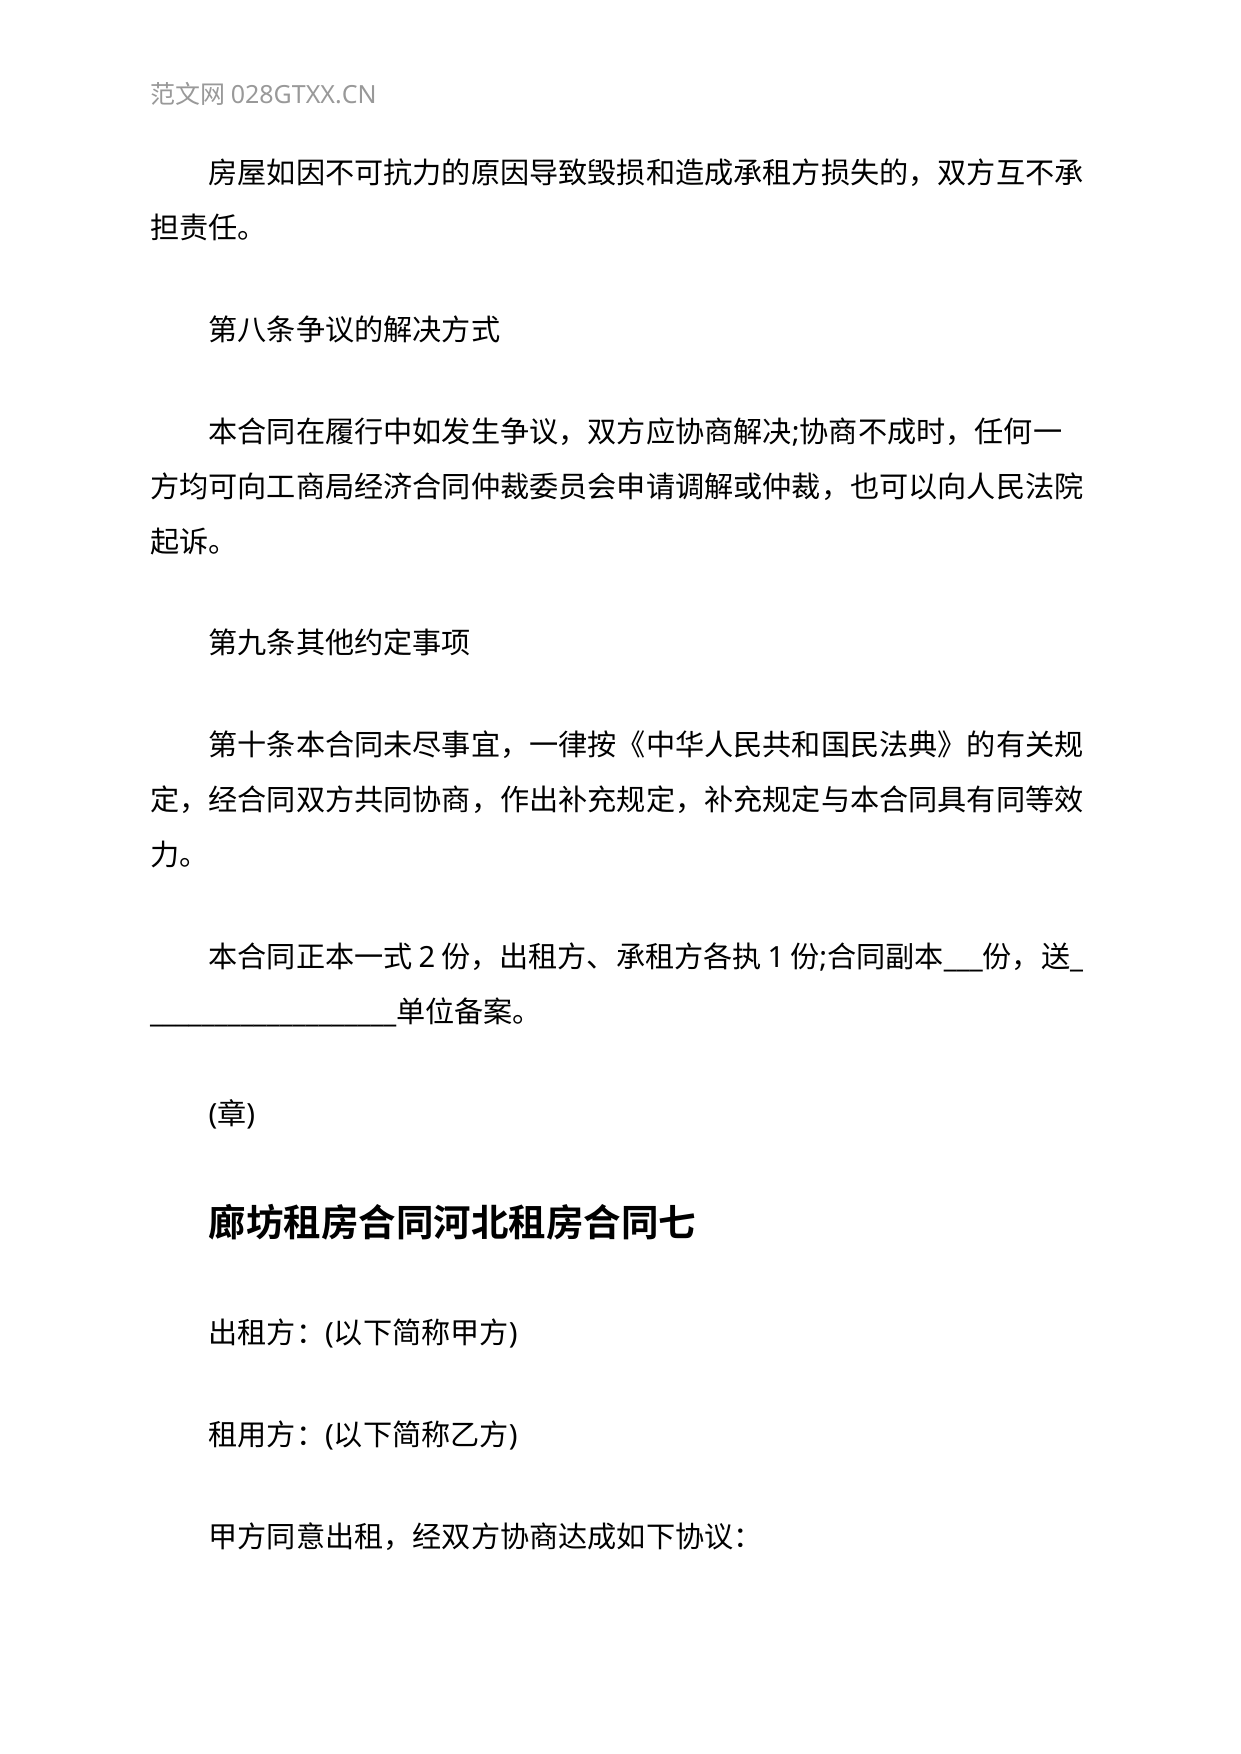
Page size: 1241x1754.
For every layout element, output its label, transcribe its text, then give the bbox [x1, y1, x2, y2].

text 租用方：(以下简称乙方) [150, 1412, 1090, 1454]
text (章) [150, 1090, 1090, 1133]
text 甲方同意出租，经双方协商达成如下协议： [150, 1514, 1090, 1556]
text 本合同在履行中如发生争议，双方应协商解决;协商不成时，任何一方均可向工商局经济合同仲裁委员会申请调解或仲裁，也可以向人民法院起诉。 [150, 408, 1090, 561]
text 本合同正本一式2份，出租方、承租方各执1份;合同副本___份，送____________________单位备案。 [150, 933, 1090, 1031]
text 第八条争议的解决方式 [150, 307, 1090, 349]
text 出租方：(以下简称甲方) [150, 1310, 1090, 1352]
text 廊坊租房合同河北租房合同七 [150, 1192, 1090, 1247]
text 第九条其他约定事项 [150, 620, 1090, 662]
text 第十条本合同未尽事宜，一律按《中华人民共和国民法典》的有关规定，经合同双方共同协商，作出补充规定，补充规定与本合同具有同等效力。 [150, 722, 1090, 874]
text 房屋如因不可抗力的原因导致毁损和造成承租方损失的，双方互不承担责任。 [150, 150, 1090, 247]
